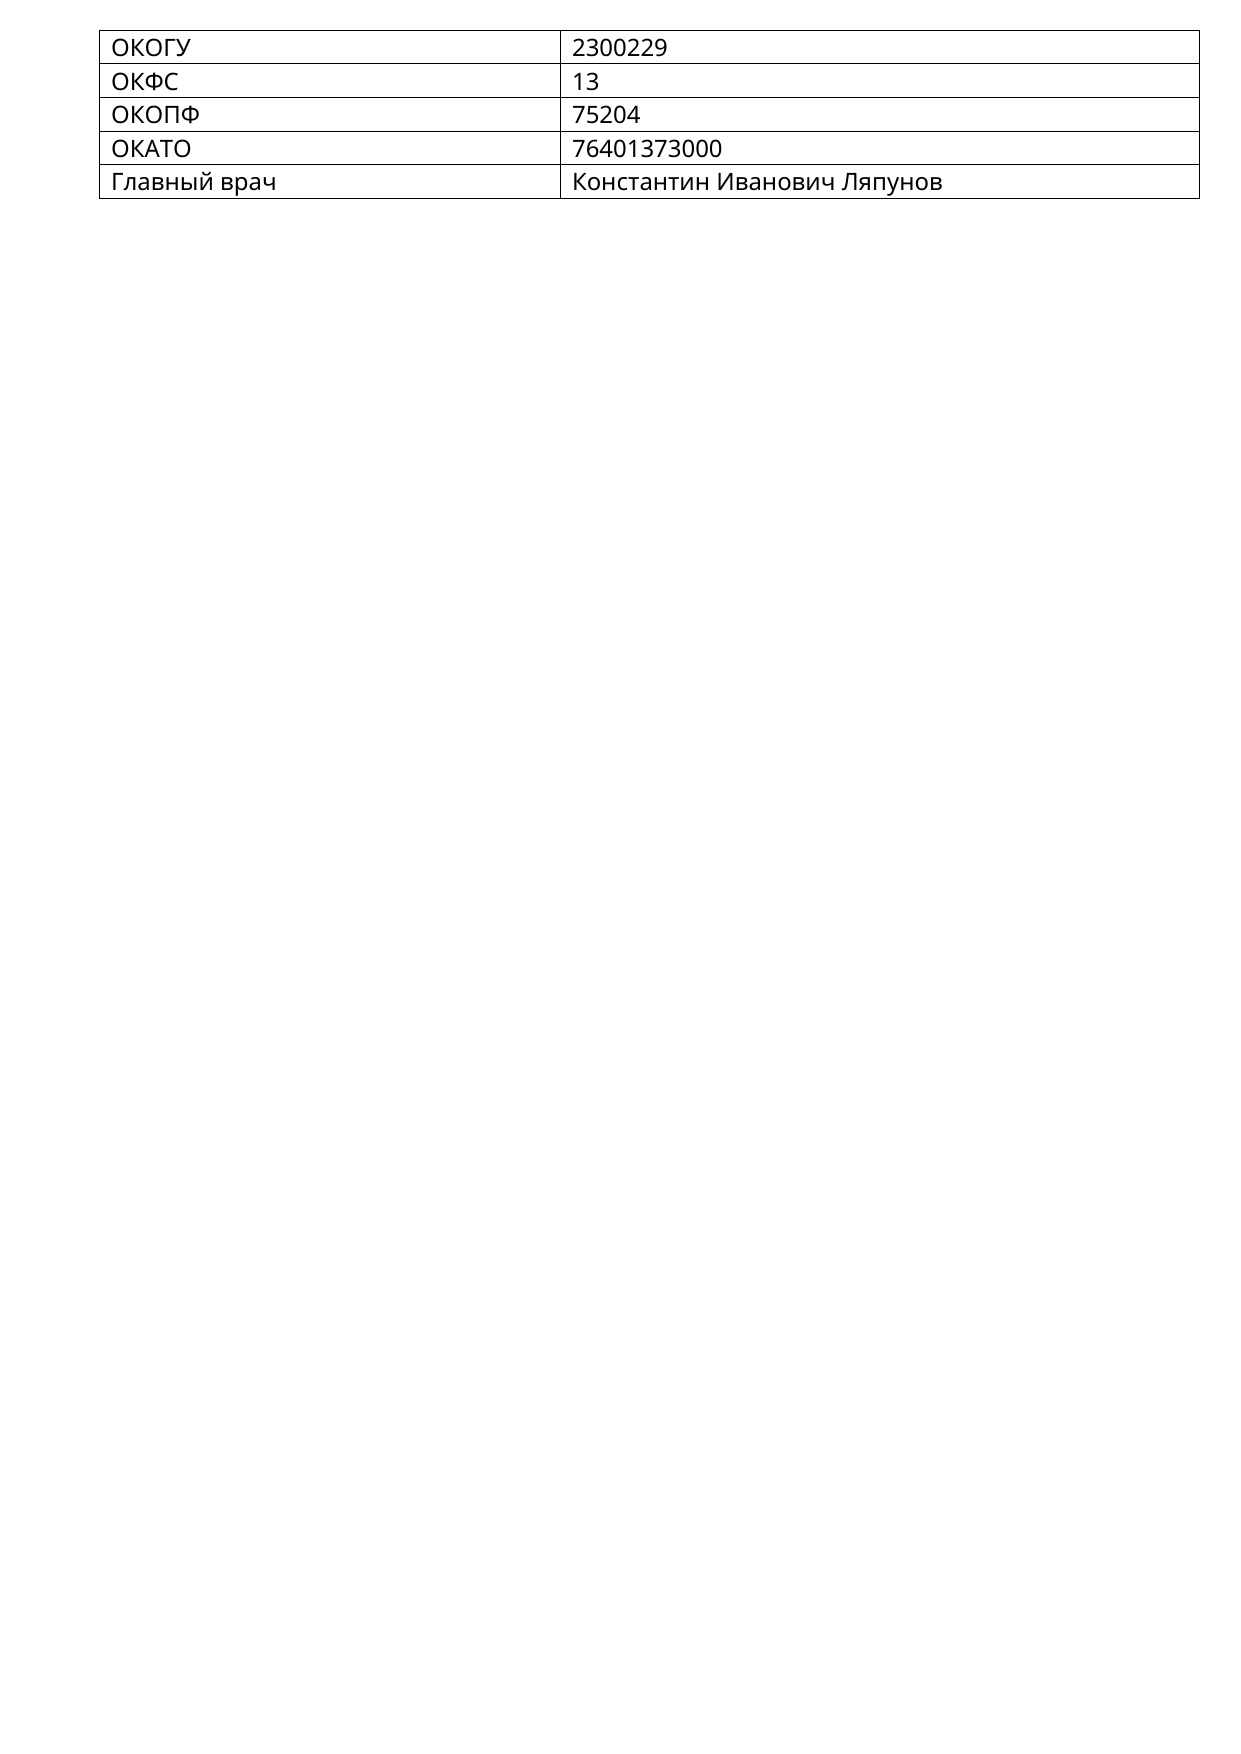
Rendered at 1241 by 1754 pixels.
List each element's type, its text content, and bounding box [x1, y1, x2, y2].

table_cell 75204 [561, 98, 1199, 131]
table_cell ОКАТО [100, 132, 560, 164]
table_cell 76401373000 [561, 132, 1199, 164]
table_cell ОКОГУ [100, 31, 560, 63]
table_cell 13 [561, 64, 1199, 97]
table_cell Главный врач [100, 165, 560, 198]
table_cell 2300229 [561, 31, 1199, 63]
table_cell ОКОПФ [100, 98, 560, 131]
table_cell ОКФС [100, 64, 560, 97]
table_cell Константин Иванович Ляпунов [561, 165, 1199, 198]
